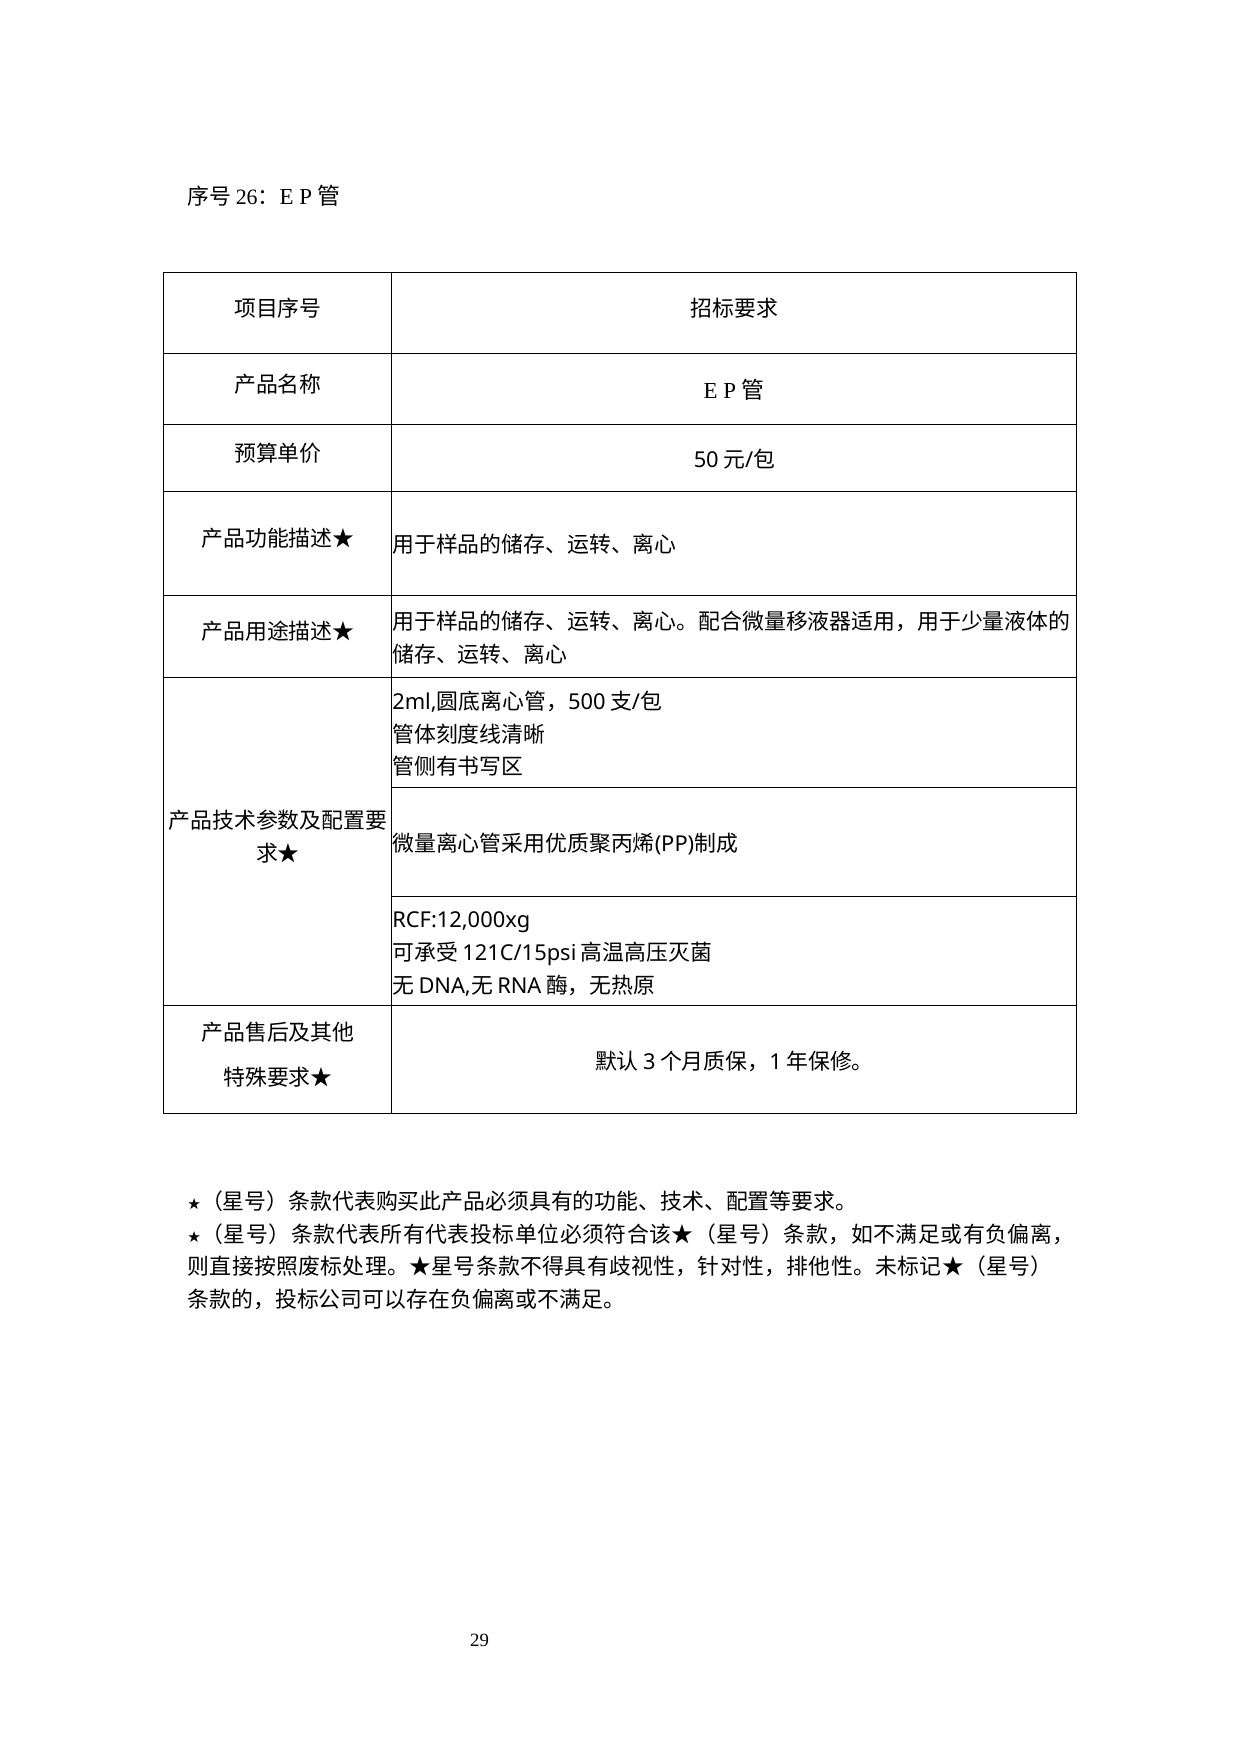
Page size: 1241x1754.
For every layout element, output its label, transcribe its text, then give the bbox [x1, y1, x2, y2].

table_cell 2ml,圆底离心管，500支/包 管体刻度线清晰 管侧有书写区 [392, 678, 1076, 787]
table_cell 默认3个月质保，1年保修。 [392, 1006, 1076, 1113]
table_cell 产品售后及其他 特殊要求★ [164, 1006, 391, 1113]
table_header 项目序号 [164, 273, 391, 353]
table_cell E P 管 [392, 354, 1076, 424]
table_cell 产品技术参数及配置要求★ [164, 678, 391, 1005]
table_cell 产品功能描述★ [164, 492, 391, 595]
text ★（星号）条款代表购买此产品必须具有的功能、技术、配置等要求。 [187, 1184, 1053, 1216]
text 序号26：E P 管 [187, 162, 1053, 227]
table_cell 产品用途描述★ [164, 596, 391, 677]
table_cell 预算单价 [164, 425, 391, 491]
text ★（星号）条款代表所有代表投标单位必须符合该★（星号）条款，如不满足或有负偏离，则直接按照废标处理。★星号条款不得具有歧视性，针对性，排他性。未标记★（星号）条款的，投标公司可以存在负偏离或不满足。 [187, 1216, 1053, 1314]
table_cell 用于样品的储存、运转、离心 [392, 492, 1076, 595]
table_cell 产品名称 [164, 354, 391, 424]
table_header 招标要求 [392, 273, 1076, 353]
table_cell 50元/包 [392, 425, 1076, 491]
table_cell RCF:12,000xg 可承受121C/15psi高温高压灭菌 无DNA,无RNA酶，无热原 [392, 897, 1076, 1005]
table_cell 微量离心管采用优质聚丙烯(PP)制成 [392, 788, 1076, 896]
table_cell 用于样品的储存、运转、离心。配合微量移液器适用，用于少量液体的储存、运转、离心 [392, 596, 1076, 677]
